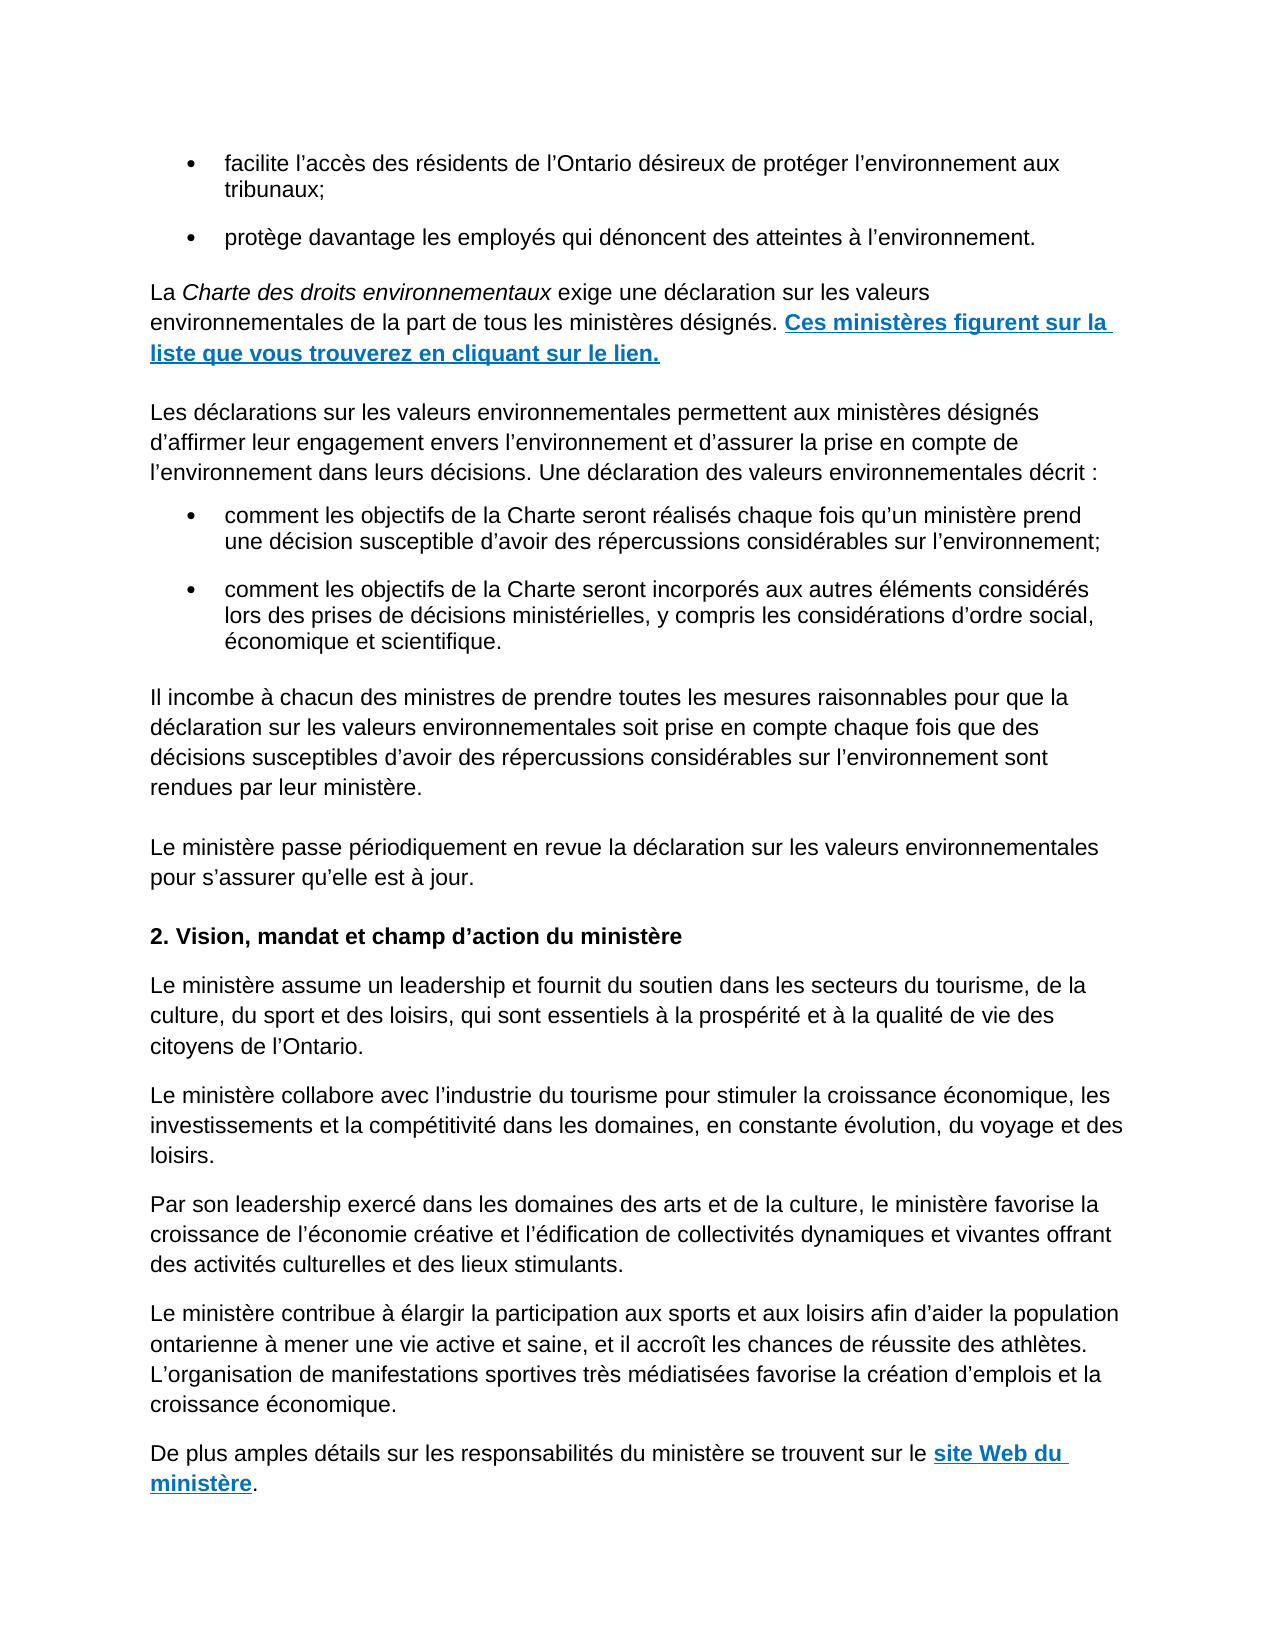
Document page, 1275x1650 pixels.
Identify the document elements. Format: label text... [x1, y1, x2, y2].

text 2. Vision, mandat et champ d’action du ministère [150, 923, 1125, 950]
text Le ministère contribue à élargir la participation aux sports et aux loisirs afin d’aider la population ontarienne à mener une vie active et saine, et il accroît les chances de réussite des athlètes. L’organisation de manifestations sportives très médiatisées favorise la création d’emplois et la croissance économique. [150, 1300, 1125, 1417]
list comment les objectifs de la Charte seront incorporés aux autres éléments considérés lors des prises de décisions ministérielles, y compris les considérations d’ordre social, économique et scientifique. [187, 576, 1125, 654]
text Il incombe à chacun des ministres de prendre toutes les mesures raisonnables pour que la déclaration sur les valeurs environnementales soit prise en compte chaque fois que des décisions susceptibles d’avoir des répercussions considérables sur l’environnement sont rendues par leur ministère. [150, 684, 1125, 801]
text Le ministère collabore avec l’industrie du tourisme pour stimuler la croissance économique, les investissements et la compétitivité dans les domaines, en constante évolution, du voyage et des loisirs. [150, 1082, 1125, 1168]
text De plus amples détails sur les responsabilités du ministère se trouvent sur le site Web du ministère. [150, 1440, 1125, 1497]
text Le ministère passe périodiquement en revue la déclaration sur les valeurs environnementales pour s’assurer qu’elle est à jour. [150, 834, 1125, 890]
text Le ministère assume un leadership et fournit du soutien dans les secteurs du tourisme, de la culture, du sport et des loisirs, qui sont essentiels à la prospérité et à la qualité de vie des citoyens de l’Ontario. [150, 972, 1125, 1059]
list facilite l’accès des résidents de l’Ontario désireux de protéger l’environnement aux tribunaux; [187, 150, 1125, 203]
text Par son leadership exercé dans les domaines des arts et de la culture, le ministère favorise la croissance de l’économie créative et l’édification de collectivités dynamiques et vivantes offrant des activités culturelles et des lieux stimulants. [150, 1191, 1125, 1278]
text Les déclarations sur les valeurs environnementales permettent aux ministères désignés d’affirmer leur engagement envers l’environnement et d’assurer la prise en compte de l’environnement dans leurs décisions. Une déclaration des valeurs environnementales décrit : [150, 399, 1125, 486]
text La Charte des droits environnementaux exige une déclaration sur les valeurs environnementales de la part de tous les ministères désignés. Ces ministères figurent sur la liste que vous trouverez en cliquant sur le lien. [150, 279, 1125, 366]
list protège davantage les employés qui dénoncent des atteintes à l’environnement. [187, 223, 1125, 250]
list comment les objectifs de la Charte seront réalisés chaque fois qu’un ministère prend une décision susceptible d’avoir des répercussions considérables sur l’environnement; [187, 502, 1125, 555]
